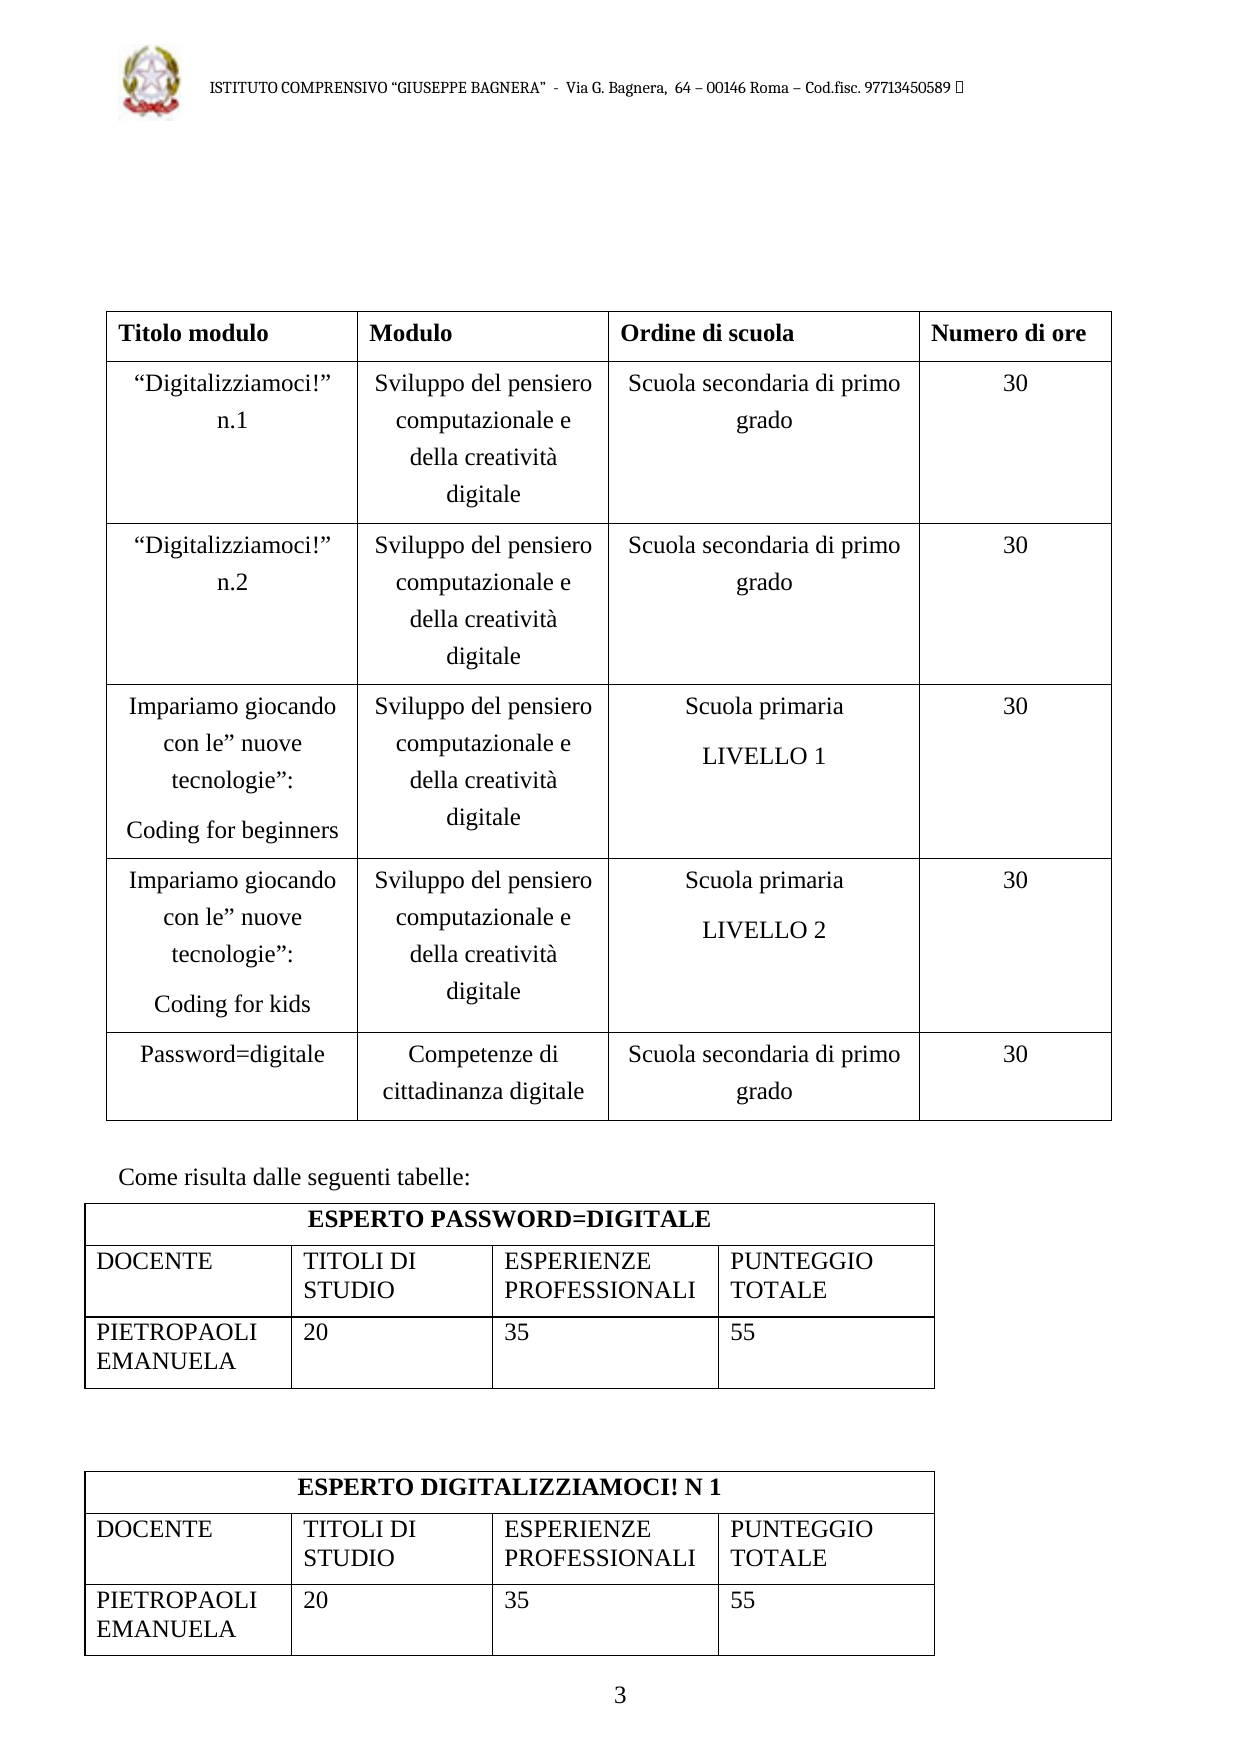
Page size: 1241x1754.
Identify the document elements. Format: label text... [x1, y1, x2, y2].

table_cell 30 [920, 1033, 1111, 1119]
table_cell Sviluppo del pensiero computazionale e della creatività digitale [358, 685, 608, 858]
table_cell DOCENTE [86, 1246, 291, 1316]
table_header Ordine di scuola [609, 312, 919, 361]
table_cell Impariamo giocando con le” nuove tecnologie”: Coding for kids [107, 859, 357, 1032]
table_cell Scuola primaria LIVELLO 2 [609, 859, 919, 1032]
table_cell 20 [292, 1318, 492, 1387]
table_cell Scuola secondaria di primo grado [609, 524, 919, 684]
table_cell PIETROPAOLI EMANUELA [86, 1318, 291, 1387]
table_header Modulo [358, 312, 608, 361]
table_cell Impariamo giocando con le” nuove tecnologie”: Coding for beginners [107, 685, 357, 858]
table_cell 30 [920, 362, 1111, 523]
table_cell DOCENTE [86, 1514, 291, 1584]
table_cell 30 [920, 859, 1111, 1032]
table_cell PIETROPAOLI EMANUELA [86, 1585, 291, 1655]
table_cell ESPERIENZE PROFESSIONALI [493, 1514, 718, 1584]
picture [118, 44, 183, 121]
table_cell Password=digitale [107, 1033, 357, 1119]
table_cell 30 [920, 524, 1111, 684]
table_cell 35 [493, 1585, 718, 1655]
table_cell Scuola secondaria di primo grado [609, 1033, 919, 1119]
table_header Numero di ore [920, 312, 1111, 361]
table_cell Competenze di cittadinanza digitale [358, 1033, 608, 1119]
table_cell 20 [292, 1585, 492, 1655]
table_cell “Digitalizziamoci!” n.2 [107, 524, 357, 684]
table_header Titolo modulo [107, 312, 357, 361]
table_cell Sviluppo del pensiero computazionale e della creatività digitale [358, 524, 608, 684]
table_cell PUNTEGGIO TOTALE [719, 1246, 934, 1316]
table_cell 55 [719, 1318, 934, 1387]
table_cell 35 [493, 1318, 718, 1387]
table_cell “Digitalizziamoci!” n.1 [107, 362, 357, 523]
table_cell ESPERIENZE PROFESSIONALI [493, 1246, 718, 1316]
table_header ESPERTO PASSWORD=DIGITALE [86, 1204, 934, 1245]
table_cell TITOLI DI STUDIO [292, 1514, 492, 1584]
table_cell Scuola primaria LIVELLO 1 [609, 685, 919, 858]
table_cell TITOLI DI STUDIO [292, 1246, 492, 1316]
table_header ESPERTO DIGITALIZZIAMOCI! N 1 [86, 1472, 934, 1513]
table_cell Scuola secondaria di primo grado [609, 362, 919, 523]
table_cell Sviluppo del pensiero computazionale e della creatività digitale [358, 362, 608, 523]
table_cell Sviluppo del pensiero computazionale e della creatività digitale [358, 859, 608, 1032]
table_cell 55 [719, 1585, 934, 1655]
text Come risulta dalle seguenti tabelle: [118, 1162, 1107, 1191]
table_cell PUNTEGGIO TOTALE [719, 1514, 934, 1584]
table_cell 30 [920, 685, 1111, 858]
